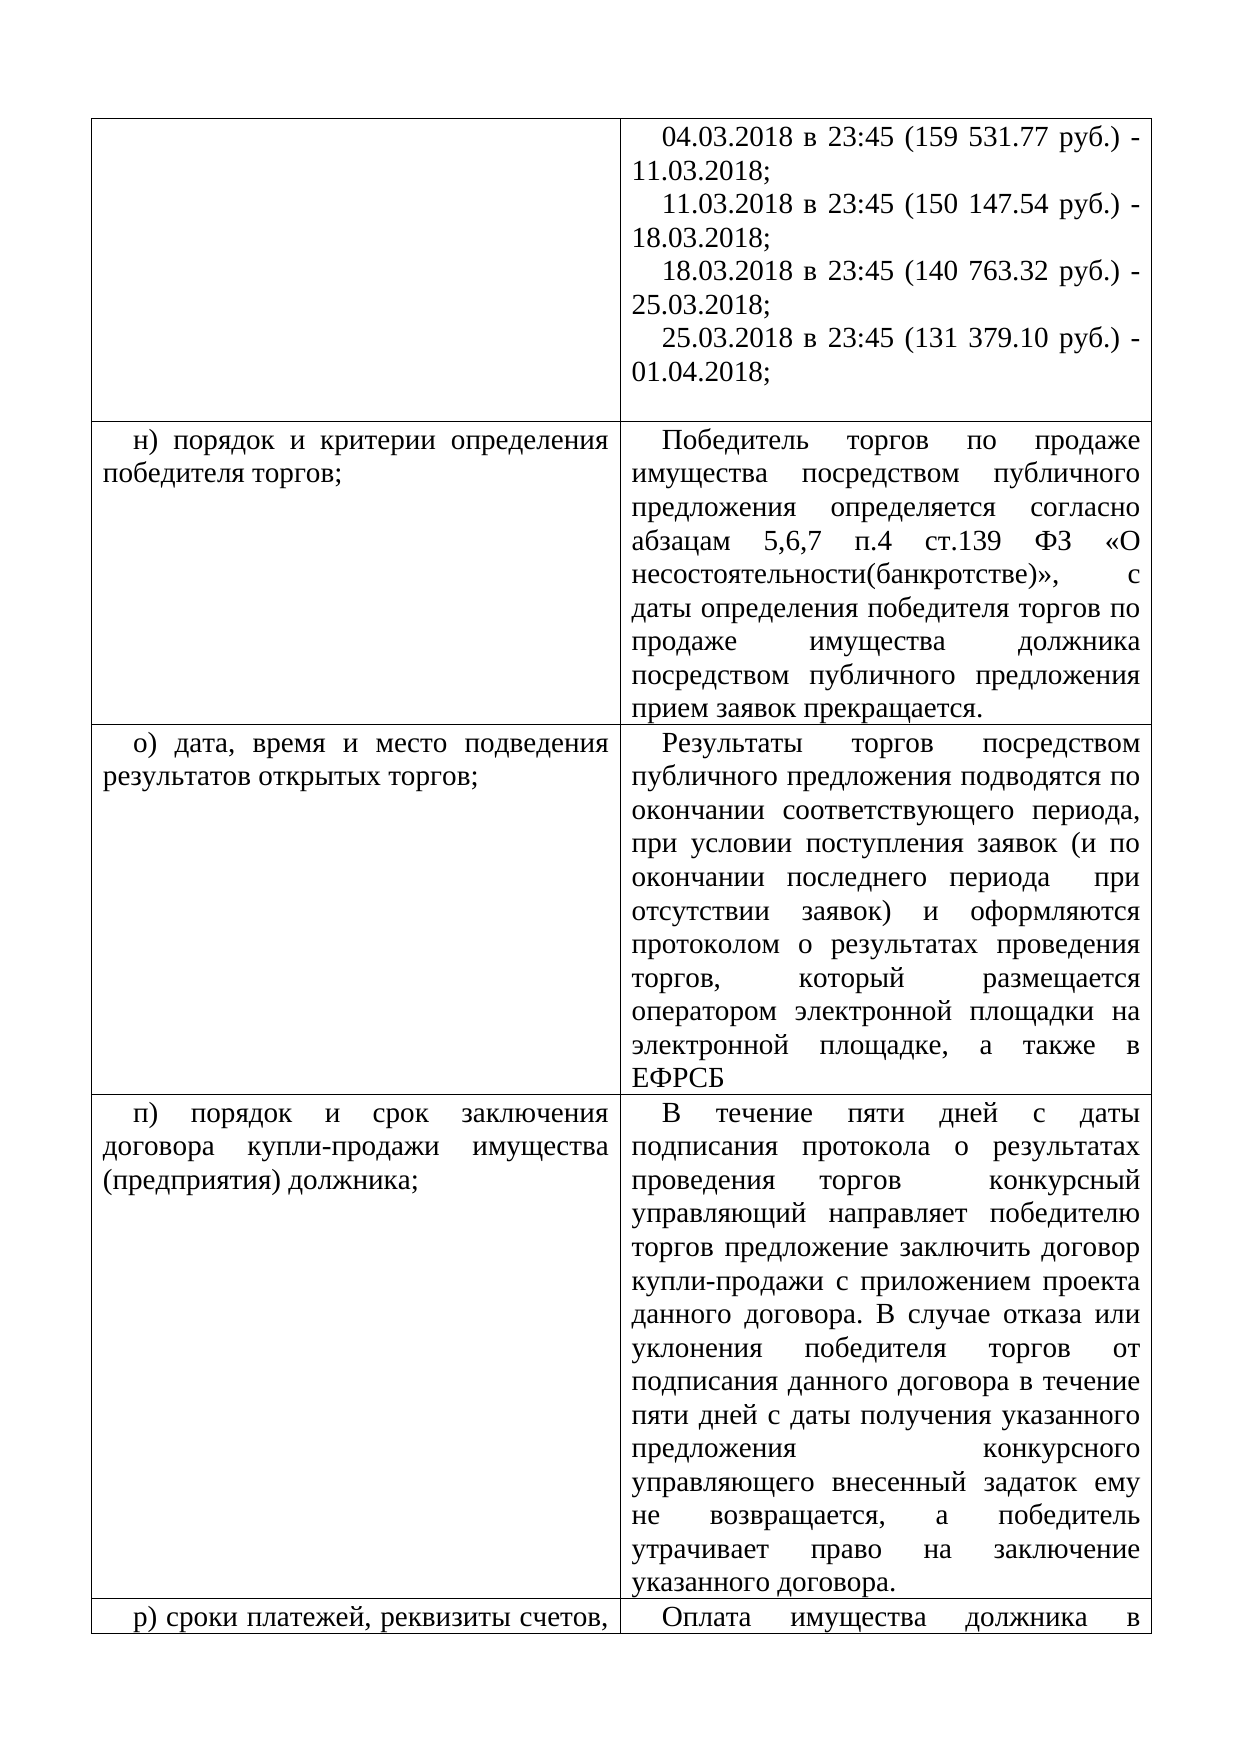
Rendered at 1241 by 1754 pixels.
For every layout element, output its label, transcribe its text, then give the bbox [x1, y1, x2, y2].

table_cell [621, 119, 1151, 421]
table_cell о) дата, время и место подведения результатов открытых торгов; [92, 725, 620, 1094]
table_cell н) порядок и критерии определения победителя торгов; [92, 422, 620, 724]
table_cell Победитель торгов по продаже имущества посредством публичного предложения определяется согласно абзацам 5,6,7 п.4 ст.139 ФЗ «О несостоятельности(банкротстве)», с даты определения победителя торгов по продаже имущества должника посредством публичного предложения прием заявок прекращается. [621, 422, 1151, 724]
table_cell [92, 119, 620, 421]
table_cell п) порядок и срок заключения договора купли-продажи имущества (предприятия) должника; [92, 1095, 620, 1598]
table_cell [92, 1599, 620, 1633]
table_cell Результаты торгов посредством публичного предложения подводятся по окончании соответствующего периода, при условии поступления заявок (и по окончании последнего периода при отсутствии заявок) и оформляются протоколом о результатах проведения торгов, который размещается оператором электронной площадки на электронной площадке, а также в ЕФРСБ [621, 725, 1151, 1094]
table_cell В течение пяти дней с даты подписания протокола о результатах проведения торгов конкурсный управляющий направляет победителю торгов предложение заключить договор купли-продажи с приложением проекта данного договора. В случае отказа или уклонения победителя торгов от подписания данного договора в течение пяти дней с даты получения указанного предложения конкурсного управляющего внесенный задаток ему не возвращается, а победитель утрачивает право на заключение указанного договора. [621, 1095, 1151, 1598]
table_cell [621, 1599, 1151, 1633]
